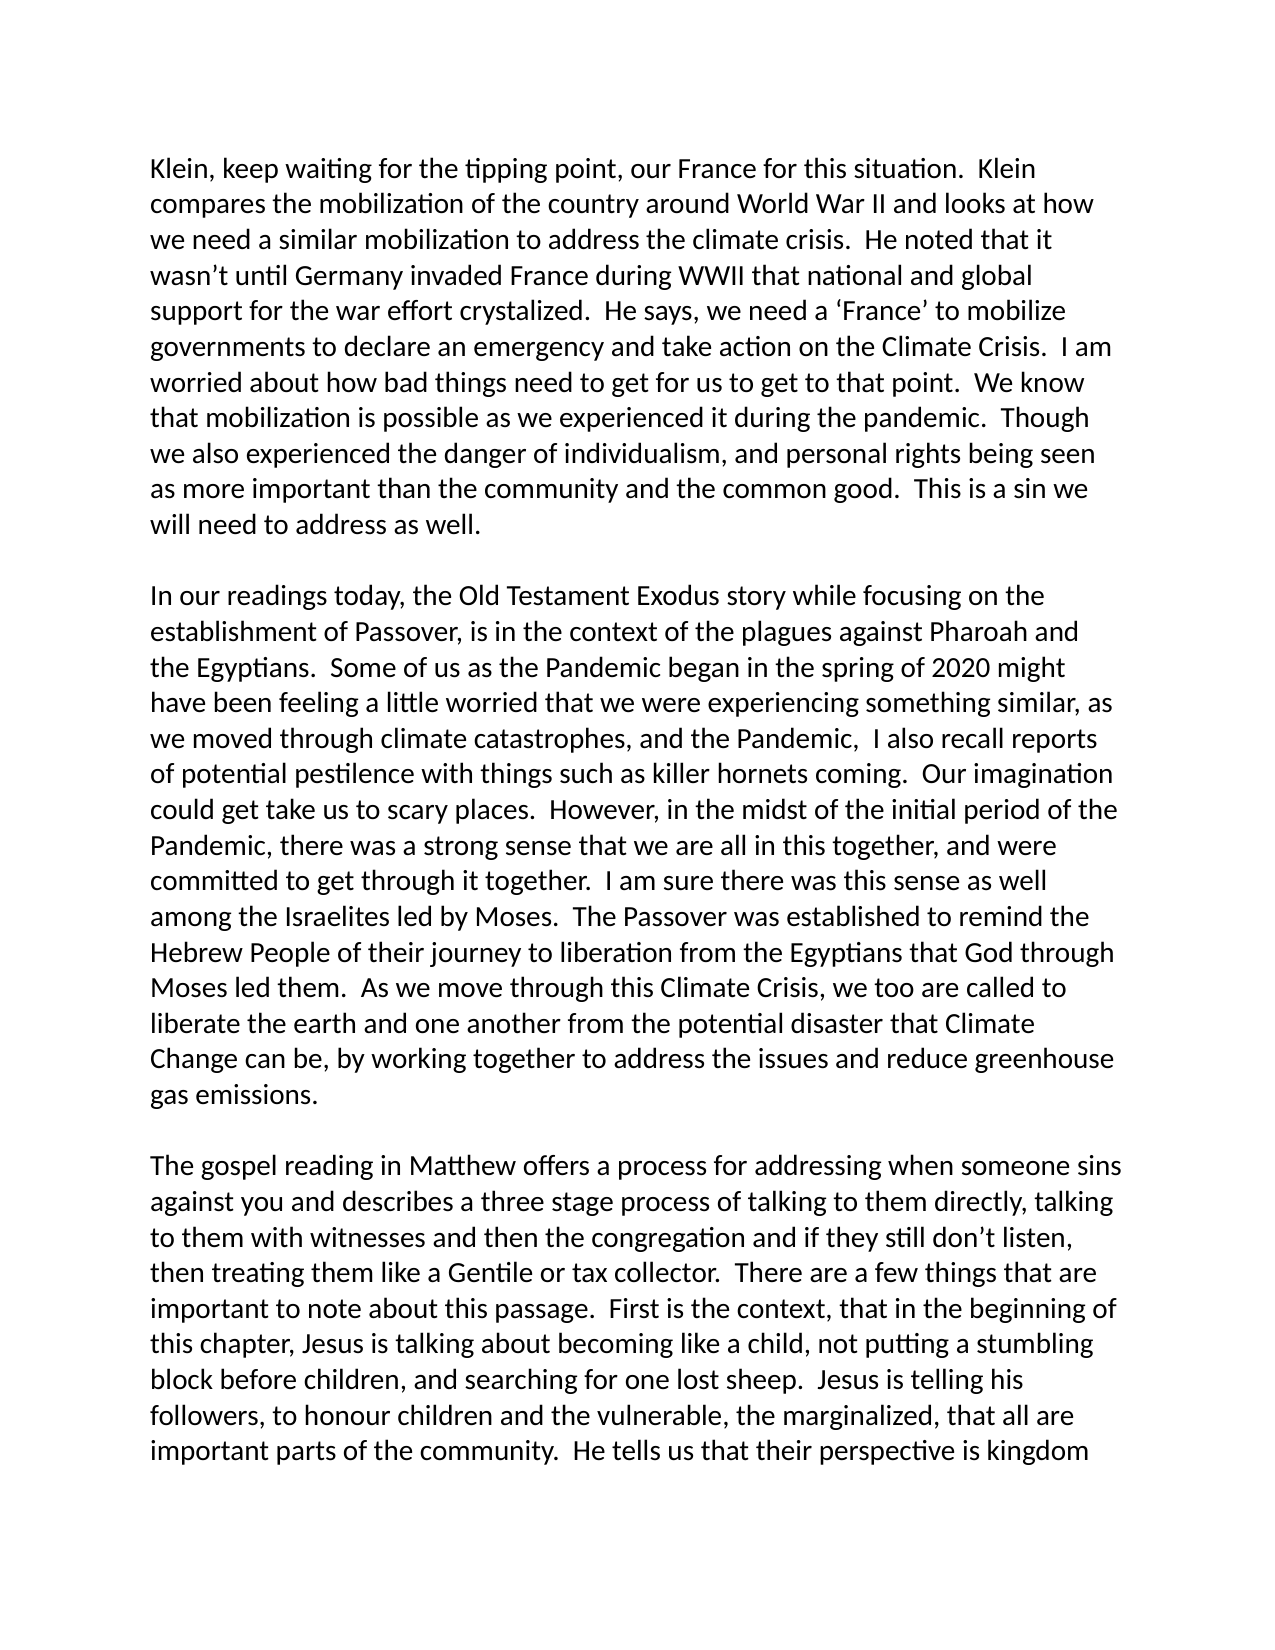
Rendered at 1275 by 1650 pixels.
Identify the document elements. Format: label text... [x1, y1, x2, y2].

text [150, 150, 1125, 542]
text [150, 1147, 1125, 1468]
text In our readings today, the Old Testament Exodus story while focusing on the establishment of Passover, is in the context of the plagues against Pharoah and the Egyptians. Some of us as the Pandemic began in the spring of 2020 might have been feeling a little worried that we were experiencing something similar, as we moved through climate catastrophes, and the Pandemic, I also recall reports of potential pestilence with things such as killer hornets coming. Our imagination could get take us to scary places. However, in the midst of the initial period of the Pandemic, there was a strong sense that we are all in this together, and were committed to get through it together. I am sure there was this sense as well among the Israelites led by Moses. The Passover was established to remind the Hebrew People of their journey to liberation from the Egyptians that God through Moses led them. As we move through this Climate Crisis, we too are called to liberate the earth and one another from the potential disaster that Climate Change can be, by working together to address the issues and reduce greenhouse gas emissions. [150, 577, 1125, 1112]
